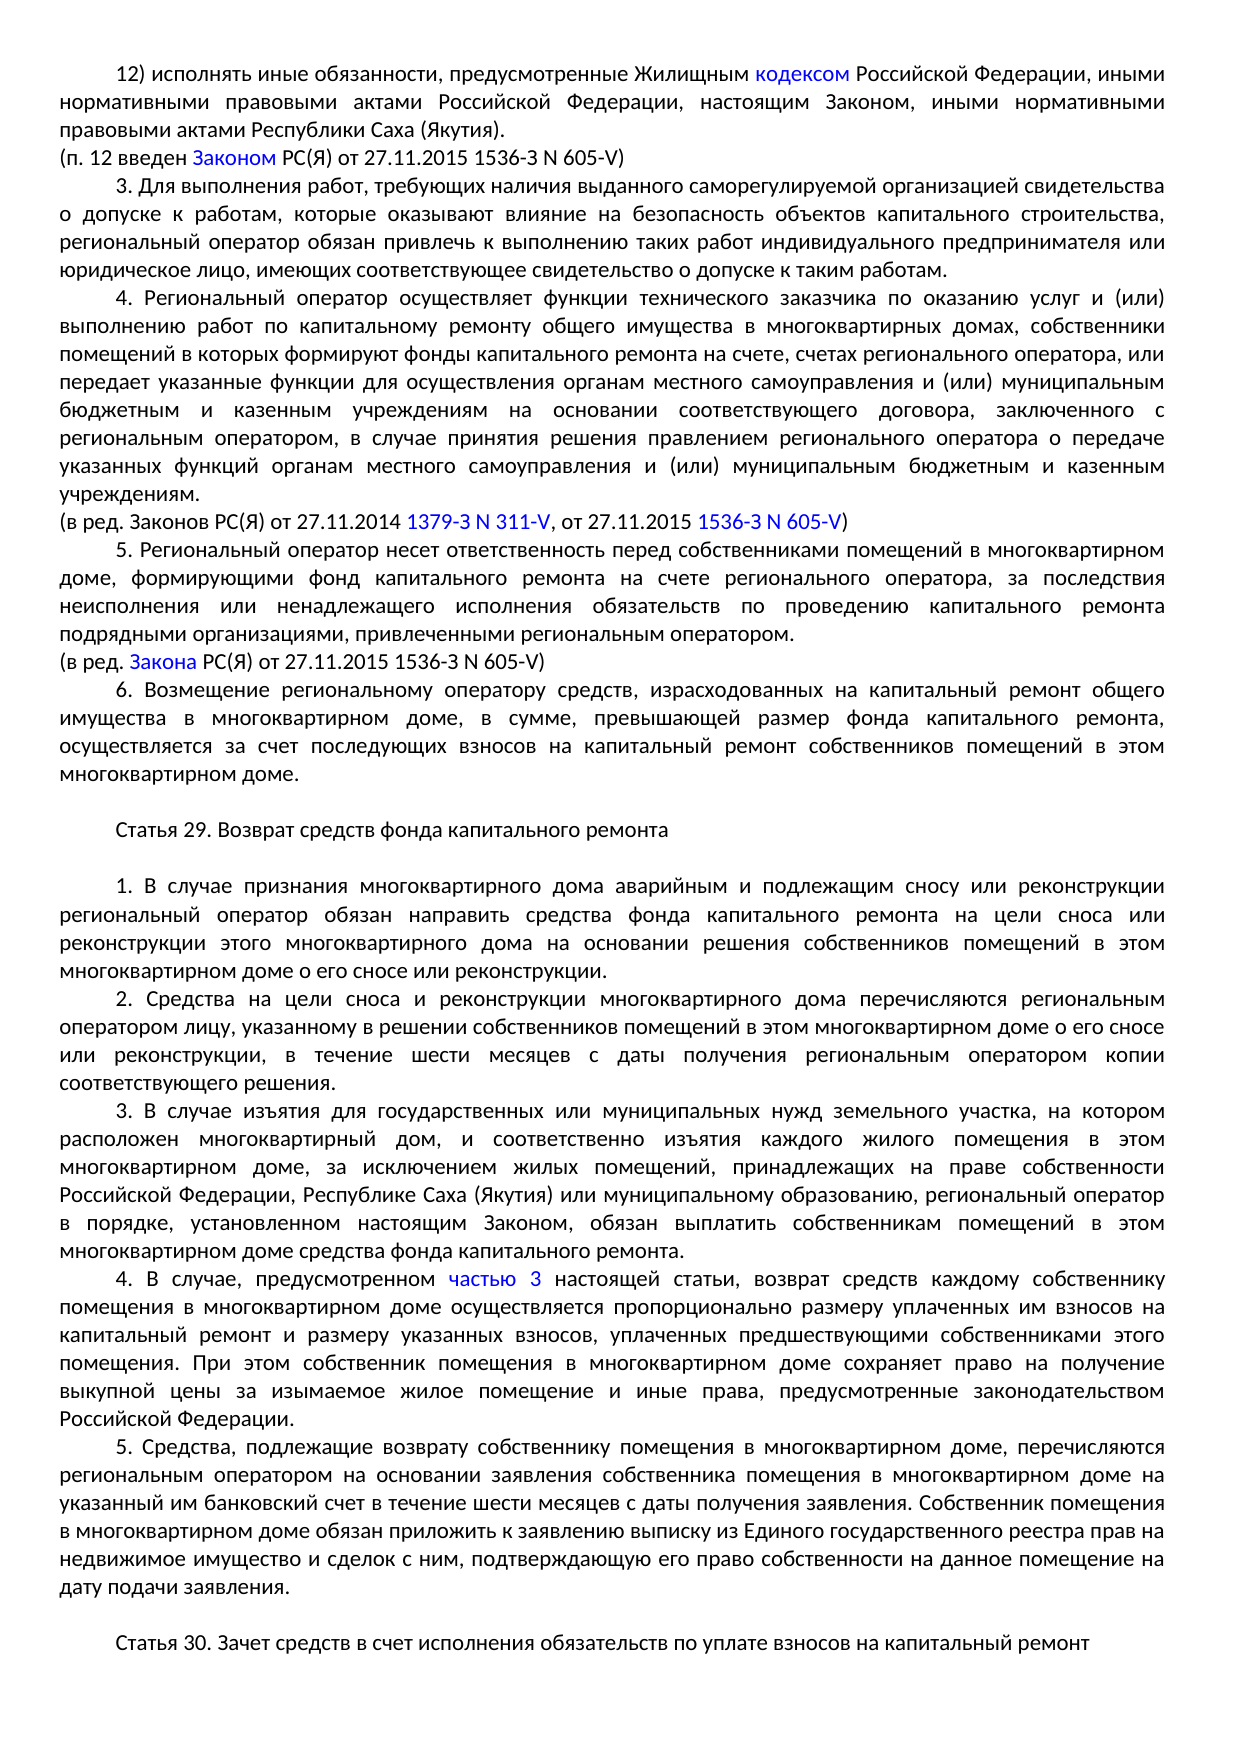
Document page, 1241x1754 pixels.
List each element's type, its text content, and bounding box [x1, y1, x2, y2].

text 5. Региональный оператор несет ответственность перед собственниками помещений в многоквартирном доме, формирующими фонд капитального ремонта на счете регионального оператора, за последствия неисполнения или ненадлежащего исполнения обязательств по проведению капитального ремонта подрядными организациями, привлеченными региональным оператором. [59, 535, 1165, 647]
text Статья 29. Возврат средств фонда капитального ремонта [59, 816, 1165, 844]
text 6. Возмещение региональному оператору средств, израсходованных на капитальный ремонт общего имущества в многоквартирном доме, в сумме, превышающей размер фонда капитального ремонта, осуществляется за счет последующих взносов на капитальный ремонт собственников помещений в этом многоквартирном доме. [59, 676, 1165, 788]
text 4. Региональный оператор осуществляет функции технического заказчика по оказанию услуг и (или) выполнению работ по капитальному ремонту общего имущества в многоквартирных домах, собственники помещений в которых формируют фонды капитального ремонта на счете, счетах регионального оператора, или передает указанные функции для осуществления органам местного самоуправления и (или) муниципальным бюджетным и казенным учреждениям на основании соответствующего договора, заключенного с региональным оператором, в случае принятия решения правлением регионального оператора о передаче указанных функций органам местного самоуправления и (или) муниципальным бюджетным и казенным учреждениям. [59, 283, 1165, 507]
text 2. Средства на цели сноса и реконструкции многоквартирного дома перечисляются региональным оператором лицу, указанному в решении собственников помещений в этом многоквартирном доме о его сносе или реконструкции, в течение шести месяцев с даты получения региональным оператором копии соответствующего решения. [59, 984, 1165, 1096]
text 3. Для выполнения работ, требующих наличия выданного саморегулируемой организацией свидетельства о допуске к работам, которые оказывают влияние на безопасность объектов капитального строительства, региональный оператор обязан привлечь к выполнению таких работ индивидуального предпринимателя или юридическое лицо, имеющих соответствующее свидетельство о допуске к таким работам. [59, 171, 1165, 283]
text (п. 12 введен Законом РС(Я) от 27.11.2015 1536-З N 605-V) [59, 143, 1165, 171]
text 12) исполнять иные обязанности, предусмотренные Жилищным кодексом Российской Федерации, иными нормативными правовыми актами Российской Федерации, настоящим Законом, иными нормативными правовыми актами Республики Саха (Якутия). [59, 59, 1165, 143]
text (в ред. Закона РС(Я) от 27.11.2015 1536-З N 605-V) [59, 647, 1165, 676]
text Статья 30. Зачет средств в счет исполнения обязательств по уплате взносов на капитальный ремонт [59, 1628, 1165, 1656]
text 1. В случае признания многоквартирного дома аварийным и подлежащим сносу или реконструкции региональный оператор обязан направить средства фонда капитального ремонта на цели сноса или реконструкции этого многоквартирного дома на основании решения собственников помещений в этом многоквартирном доме о его сносе или реконструкции. [59, 872, 1165, 984]
text 5. Средства, подлежащие возврату собственнику помещения в многоквартирном доме, перечисляются региональным оператором на основании заявления собственника помещения в многоквартирном доме на указанный им банковский счет в течение шести месяцев с даты получения заявления. Собственник помещения в многоквартирном доме обязан приложить к заявлению выписку из Единого государственного реестра прав на недвижимое имущество и сделок с ним, подтверждающую его право собственности на данное помещение на дату подачи заявления. [59, 1432, 1165, 1600]
text 3. В случае изъятия для государственных или муниципальных нужд земельного участка, на котором расположен многоквартирный дом, и соответственно изъятия каждого жилого помещения в этом многоквартирном доме, за исключением жилых помещений, принадлежащих на праве собственности Российской Федерации, Республике Саха (Якутия) или муниципальному образованию, региональный оператор в порядке, установленном настоящим Законом, обязан выплатить собственникам помещений в этом многоквартирном доме средства фонда капитального ремонта. [59, 1096, 1165, 1264]
text 4. В случае, предусмотренном частью 3 настоящей статьи, возврат средств каждому собственнику помещения в многоквартирном доме осуществляется пропорционально размеру уплаченных им взносов на капитальный ремонт и размеру указанных взносов, уплаченных предшествующими собственниками этого помещения. При этом собственник помещения в многоквартирном доме сохраняет право на получение выкупной цены за изымаемое жилое помещение и иные права, предусмотренные законодательством Российской Федерации. [59, 1264, 1165, 1432]
text (в ред. Законов РС(Я) от 27.11.2014 1379-З N 311-V, от 27.11.2015 1536-З N 605-V) [59, 507, 1165, 535]
